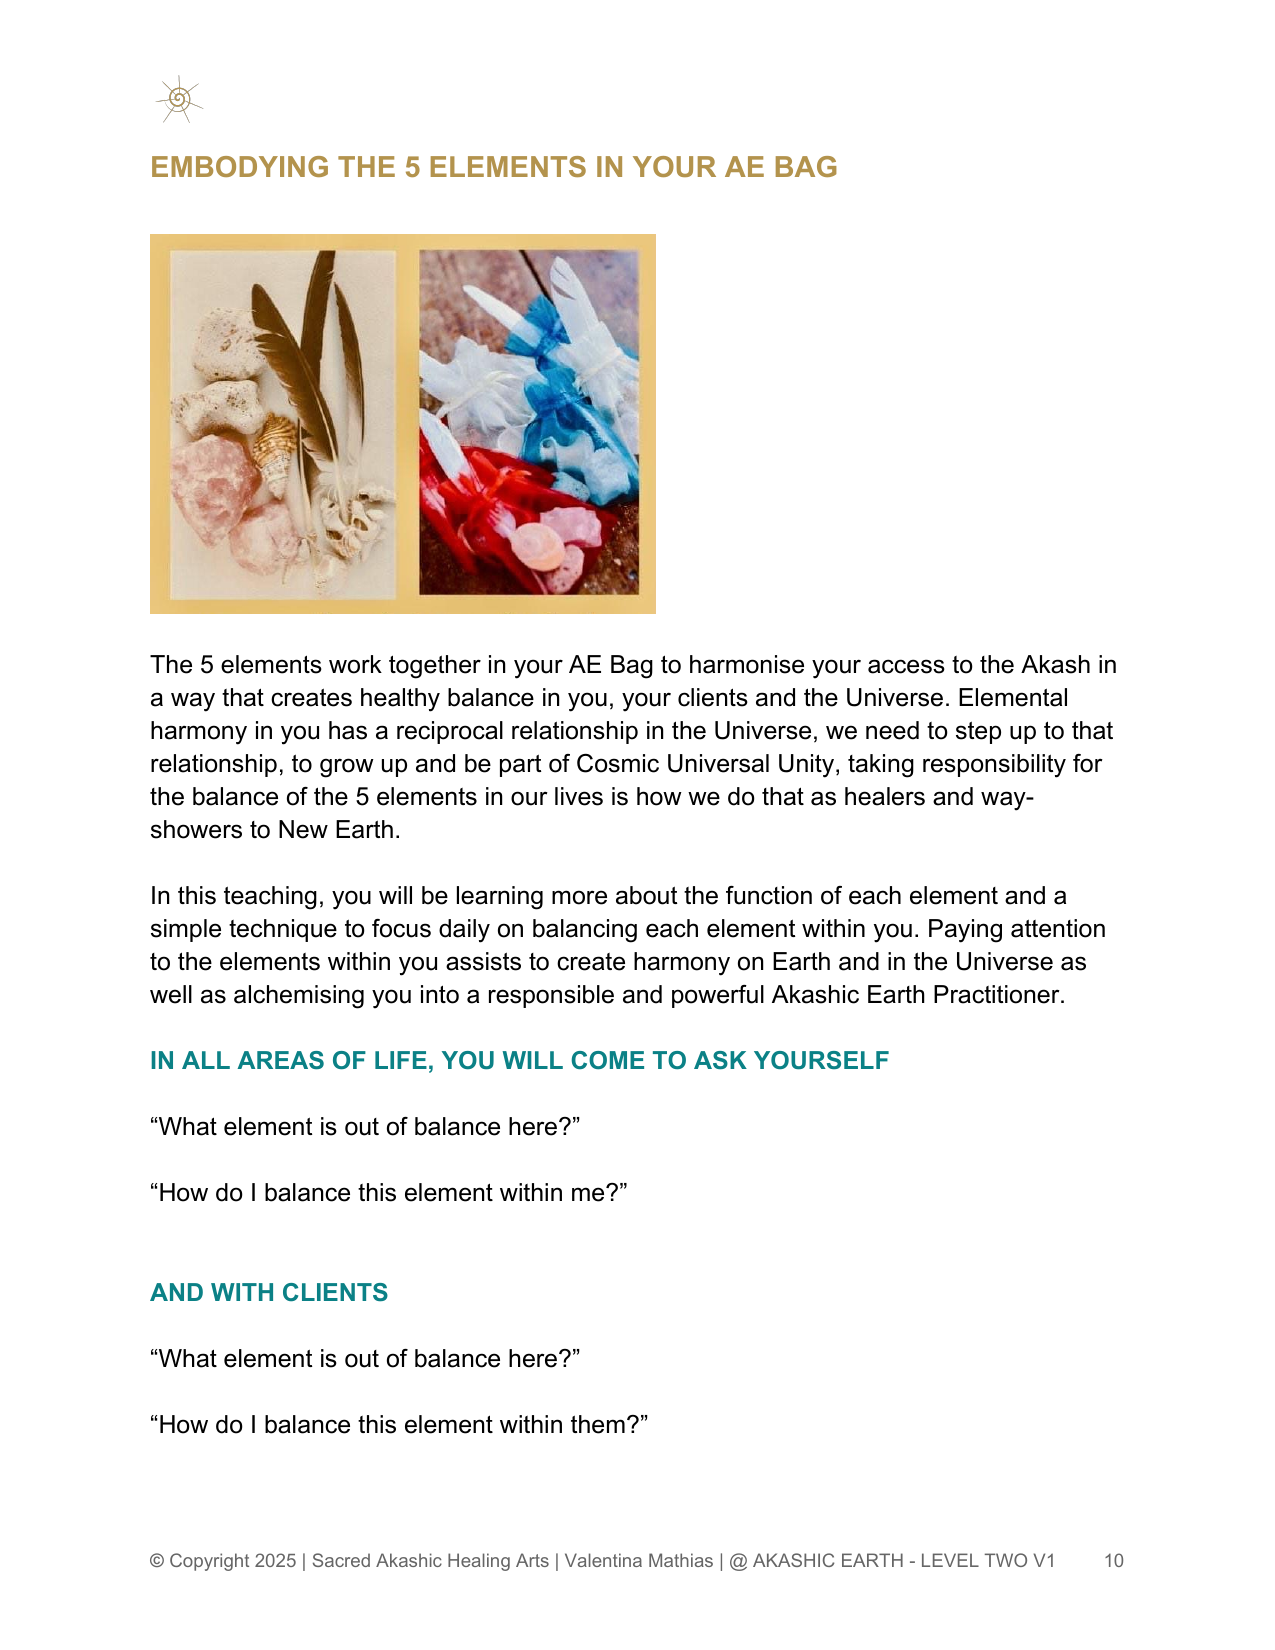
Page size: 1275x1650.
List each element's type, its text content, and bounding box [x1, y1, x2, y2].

text IN ALL AREAS OF LIFE, YOU WILL COME TO ASK YOURSELF [150, 1046, 1125, 1075]
picture [150, 234, 656, 614]
subtitle EMBODYING THE 5 ELEMENTS IN YOUR AE BAG [150, 150, 1125, 183]
text “How do I balance this element within me?” [150, 1178, 1125, 1207]
picture [150, 75, 207, 123]
text “What element is out of balance here?” [150, 1343, 1125, 1372]
text In this teaching, you will be learning more about the function of each element and a simple technique to focus daily on balancing each element within you. Paying attention to the elements within you assists to create harmony on Earth and in the Universe as well as alchemising you into a responsible and powerful Akashic Earth Practitioner. [150, 881, 1125, 1009]
text The 5 elements work together in your AE Bag to harmonise your access to the Akash in a way that creates healthy balance in you, your clients and the Universe. Elemental harmony in you has a reciprocal relationship in the Universe, we need to step up to that relationship, to grow up and be part of Cosmic Universal Unity, taking responsibility for the balance of the 5 elements in our lives is how we do that as healers and way-showers to New Earth. [150, 650, 1125, 844]
text AND WITH CLIENTS [150, 1277, 1125, 1306]
text “What element is out of balance here?” [150, 1112, 1125, 1141]
text “How do I balance this element within them?” [150, 1409, 1125, 1438]
